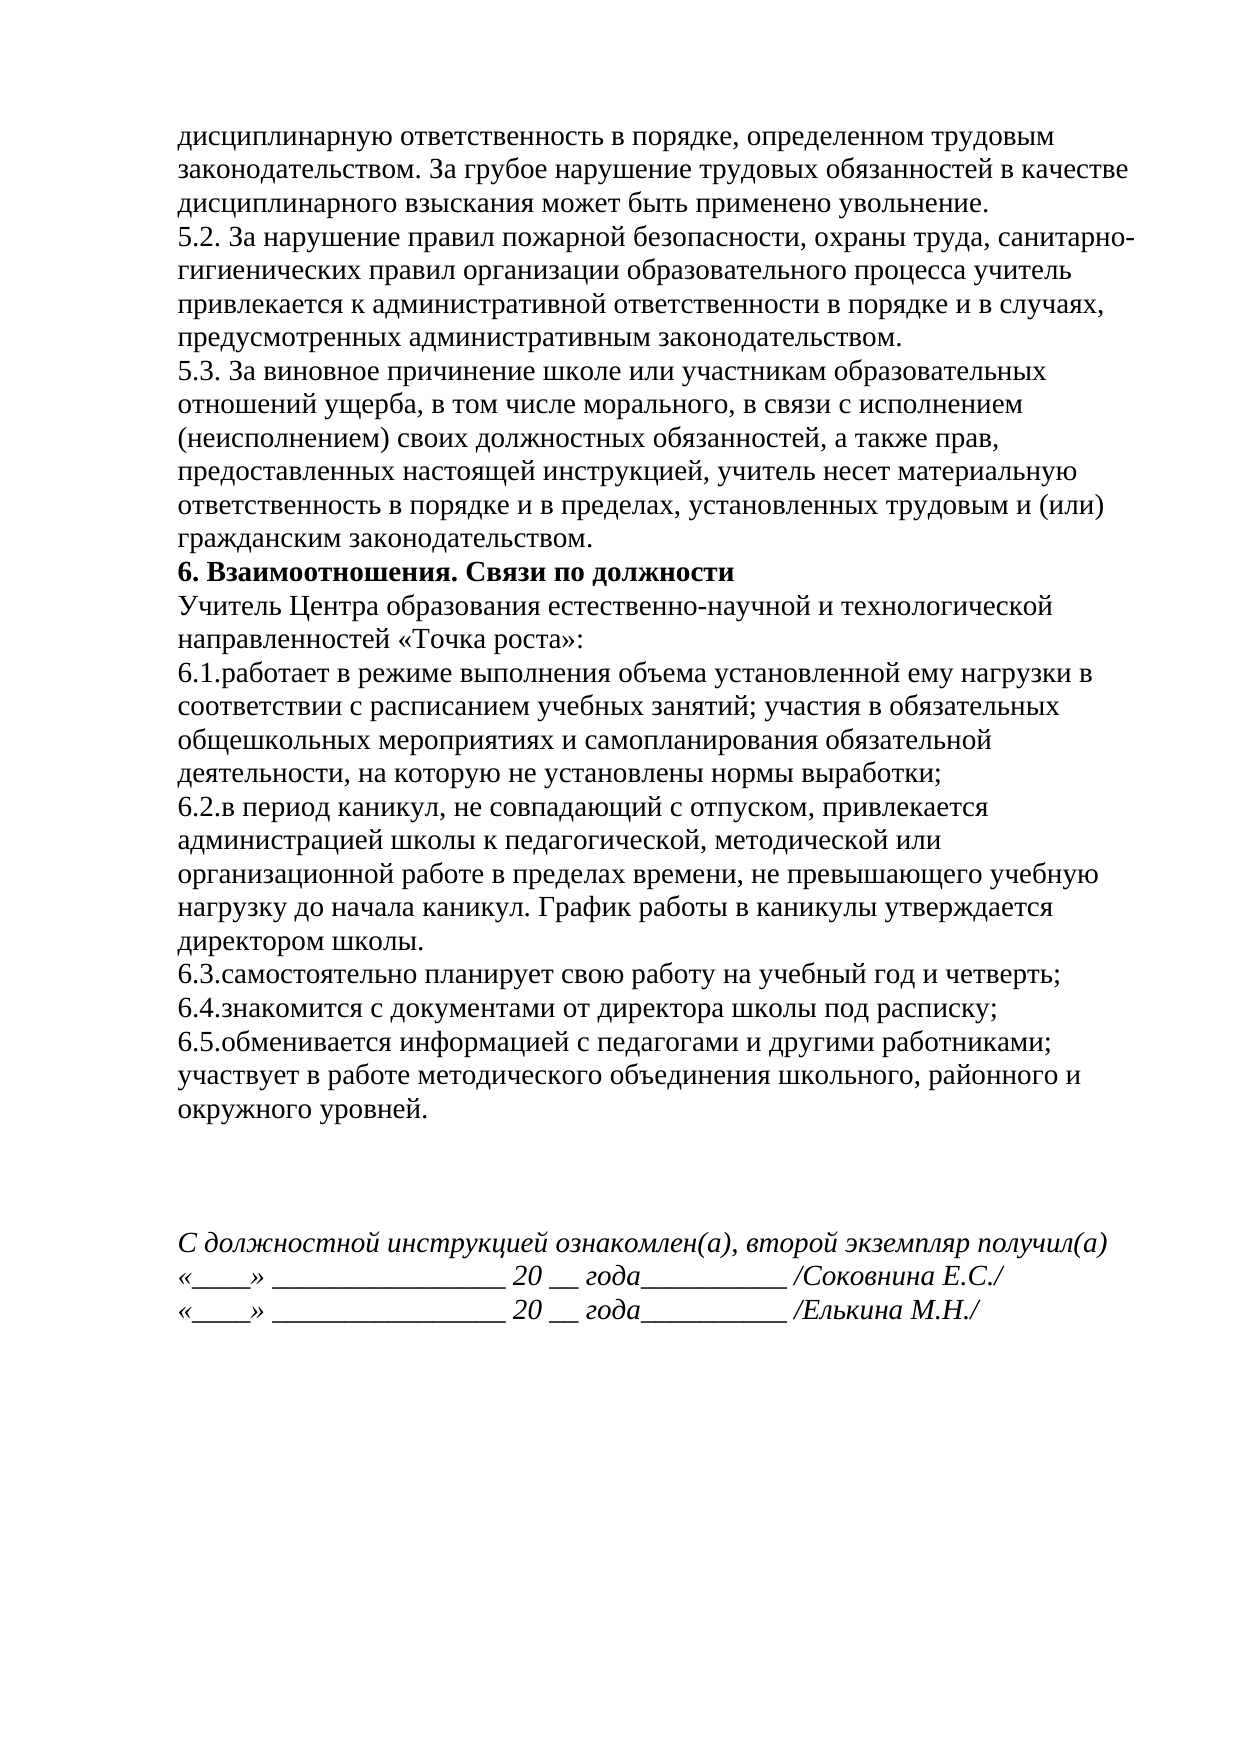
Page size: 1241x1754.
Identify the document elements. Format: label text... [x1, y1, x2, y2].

text «____» ________________ 20 __ года__________ /Елькина М.Н./ [177, 1292, 1152, 1326]
text 6.4.знакомится с документами от директора школы под расписку; [177, 990, 1152, 1024]
text «____» ________________ 20 __ года__________ /Соковнина Е.С./ [177, 1258, 1152, 1292]
text 6.2.в период каникул, не совпадающий с отпуском, привлекается администрацией школы к педагогической, методической или организационной работе в пределах времени, не превышающего учебную нагрузку до начала каникул. График работы в каникулы утверждается директором школы. [177, 789, 1152, 957]
text 6.1.работает в режиме выполнения объема установленной ему нагрузки в соответствии с расписанием учебных занятий; участия в обязательных общешкольных мероприятиях и самопланирования обязательной деятельности, на которую не установлены нормы выработки; [177, 655, 1152, 789]
text 6. Взаимоотношения. Связи по должности [177, 554, 1152, 588]
text 5.3. За виновное причинение школе или участникам образовательных отношений ущерба, в том числе морального, в связи с исполнением (неисполнением) своих должностных обязанностей, а также прав, предоставленных настоящей инструкцией, учитель несет материальную ответственность в порядке и в пределах, установленных трудовым и (или) гражданским законодательством. [177, 353, 1152, 554]
text 6.3.самостоятельно планирует свою работу на учебный год и четверть; [177, 957, 1152, 990]
text Учитель Центра образования естественно-научной и технологической направленностей «Точка роста»: [177, 588, 1152, 655]
text С должностной инструкцией ознакомлен(а), второй экземпляр получил(а) [177, 1225, 1152, 1258]
text 6.5.обменивается информацией с педагогами и другими работниками; участвует в работе методического объединения школьного, районного и окружного уровней. [177, 1024, 1152, 1124]
text 5.2. За нарушение правил пожарной безопасности, охраны труда, санитарно-гигиенических правил организации образовательного процесса учитель привлекается к административной ответственности в порядке и в случаях, предусмотренных административным законодательством. [177, 219, 1152, 353]
text дисциплинарную ответственность в порядке, определенном трудовым законодательством. За грубое нарушение трудовых обязанностей в качестве дисциплинарного взыскания может быть применено увольнение. [177, 118, 1152, 219]
